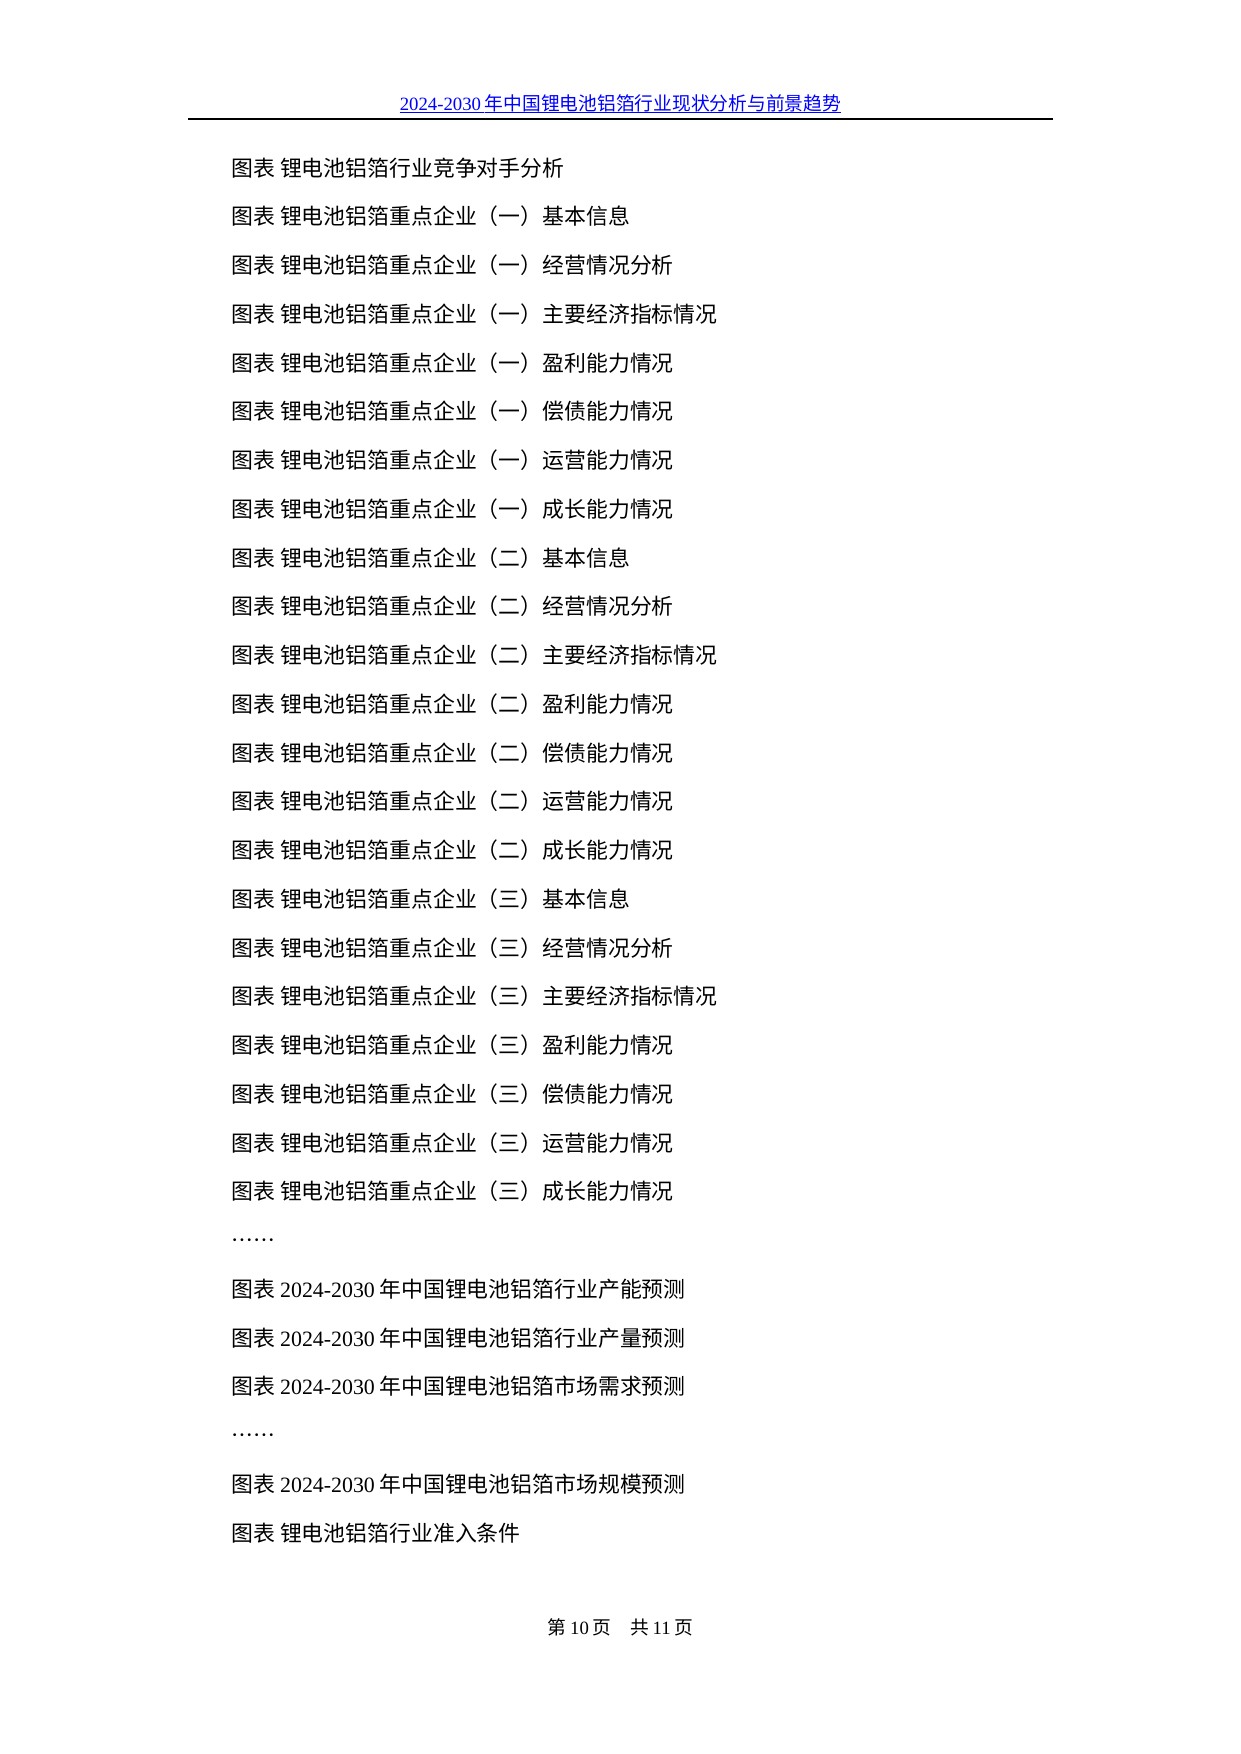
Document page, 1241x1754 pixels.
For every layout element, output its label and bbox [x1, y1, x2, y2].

text [187, 150, 1053, 1548]
